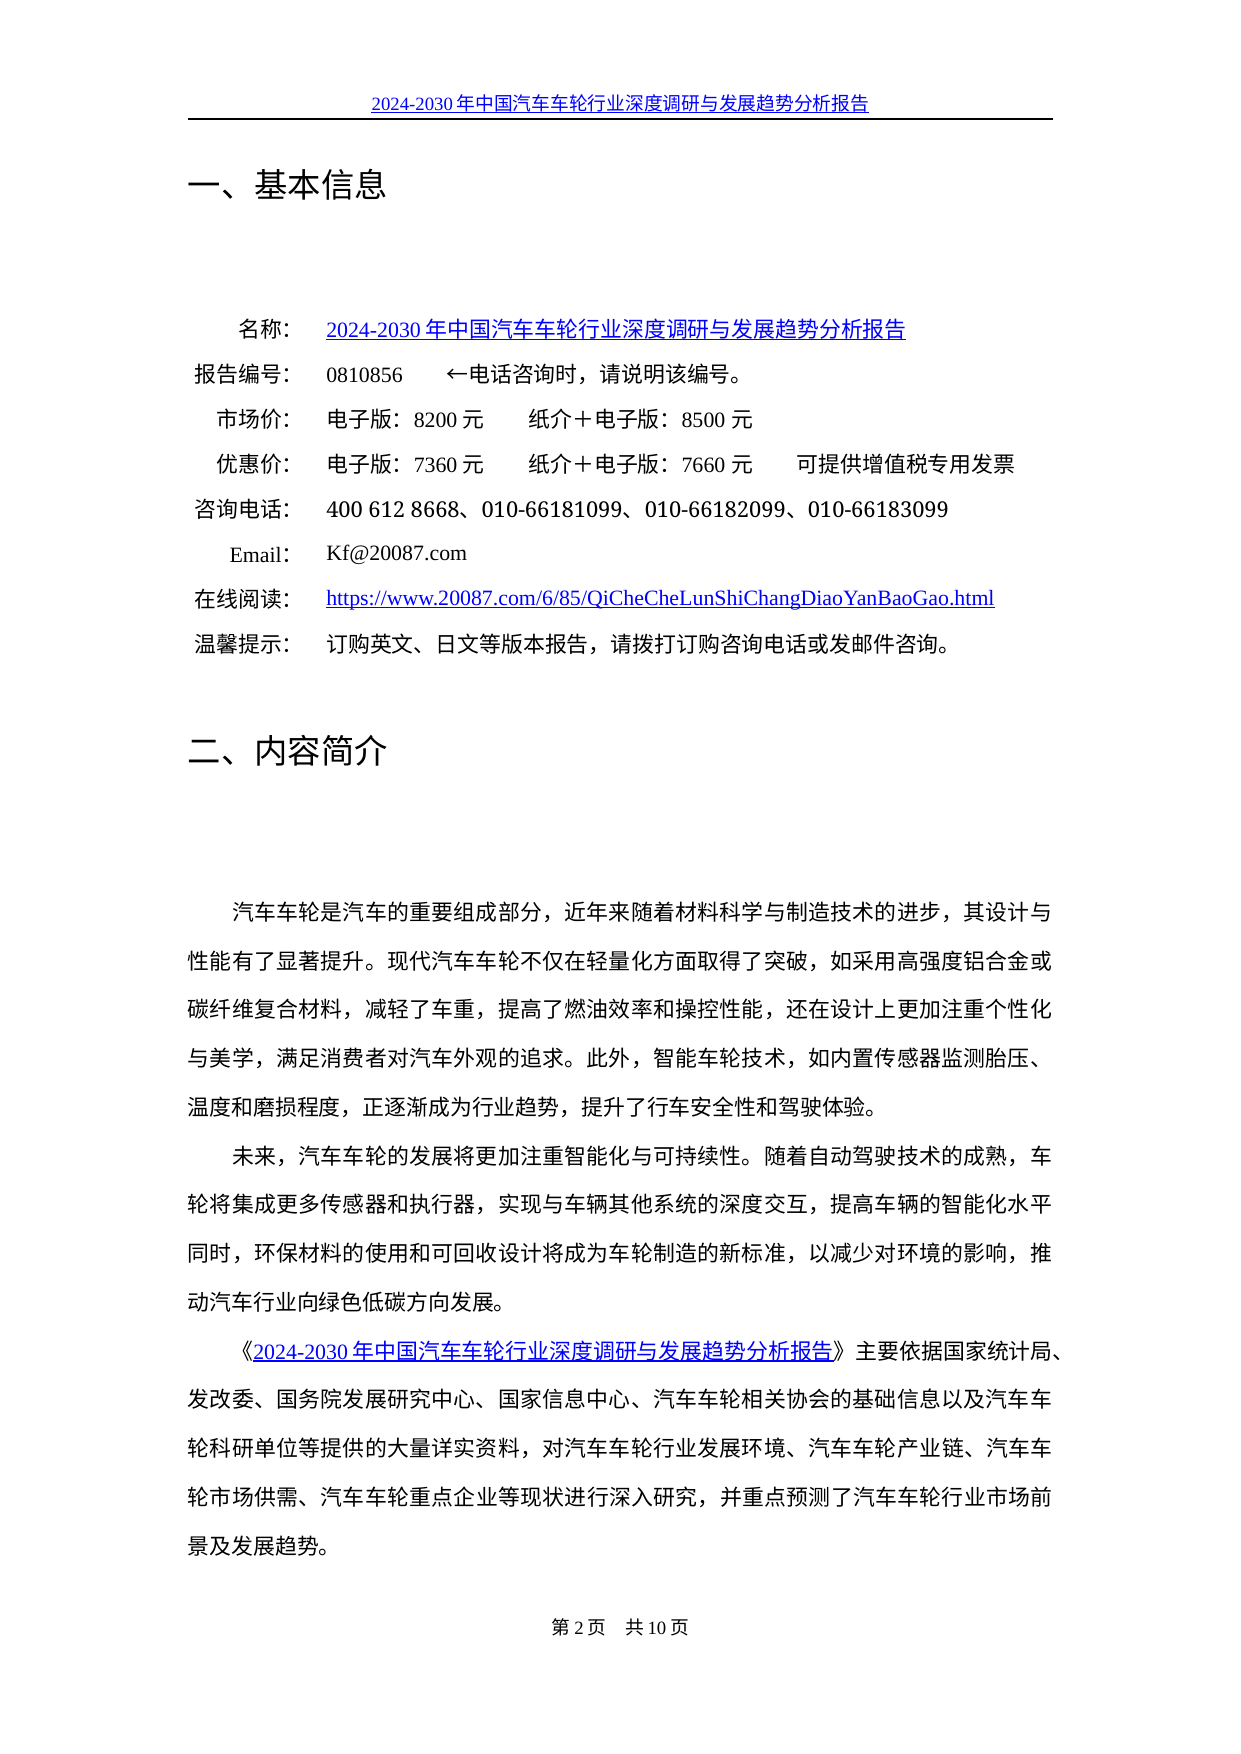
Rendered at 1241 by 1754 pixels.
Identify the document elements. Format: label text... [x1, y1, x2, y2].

table_cell 电子版：8200 元 纸介＋电子版：8500 元 [315, 402, 1073, 447]
table_cell 优惠价： [167, 447, 315, 492]
table_cell 在线阅读： [167, 582, 315, 627]
table_cell 订购英文、日文等版本报告，请拨打订购咨询电话或发邮件咨询。 [315, 627, 1073, 672]
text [187, 894, 1053, 1561]
table_cell Kf@20087.com [315, 537, 1073, 582]
title 一、基本信息 [187, 150, 1053, 215]
table_cell 温馨提示： [167, 627, 315, 672]
title 二、内容简介 [187, 717, 1053, 782]
table_cell 报告编号： [167, 357, 315, 402]
table_header 2024-2030年中国汽车车轮行业深度调研与发展趋势分析报告 [315, 312, 1073, 357]
table_header 名称： [167, 312, 315, 357]
table_cell 电子版：7360 元 纸介＋电子版：7660 元 可提供增值税专用发票 [315, 447, 1073, 492]
table_cell 市场价： [167, 402, 315, 447]
table_cell [315, 582, 1073, 627]
table_cell 咨询电话： [167, 492, 315, 537]
table_cell Email： [167, 537, 315, 582]
table_cell 400 612 8668、010-66181099、010-66182099、010-66183099 [315, 492, 1073, 537]
table_cell 0810856 ←电话咨询时，请说明该编号。 [315, 357, 1073, 402]
